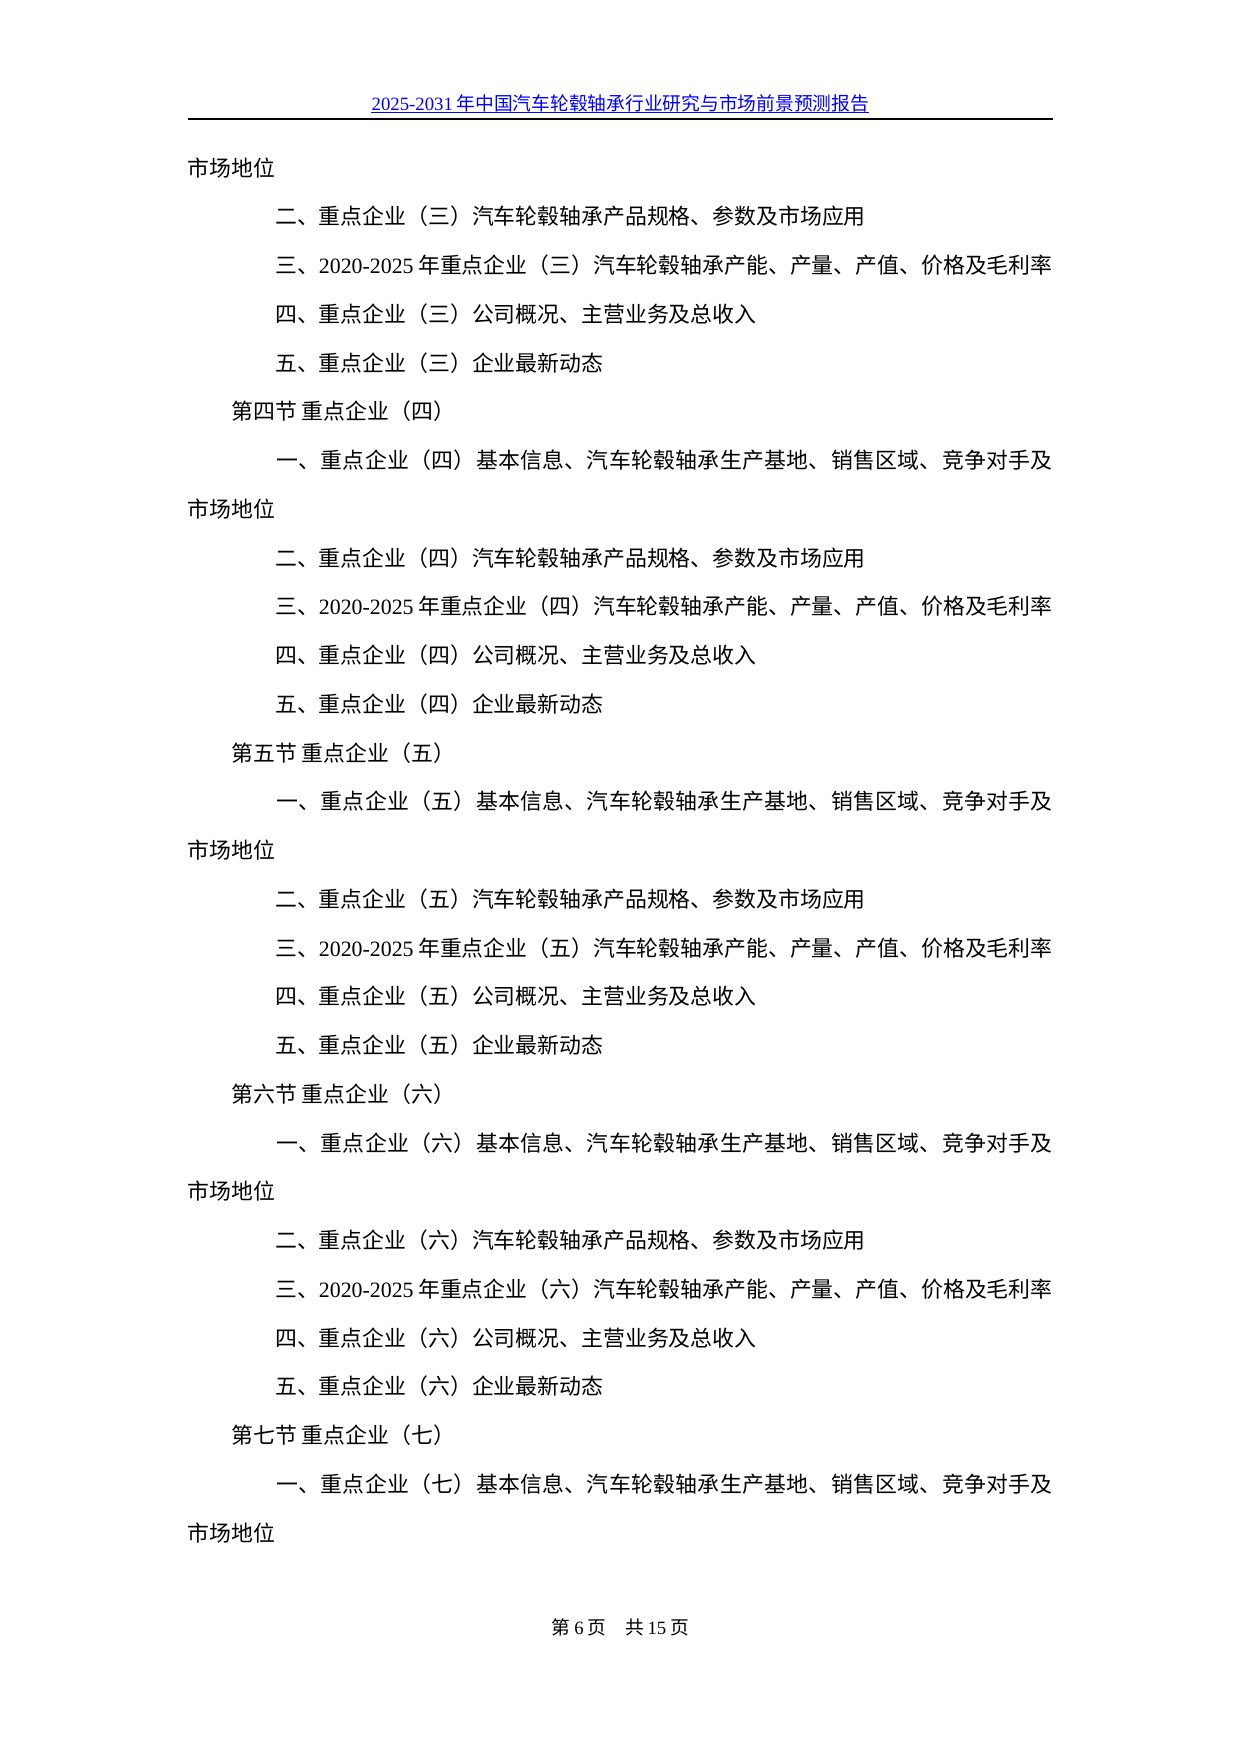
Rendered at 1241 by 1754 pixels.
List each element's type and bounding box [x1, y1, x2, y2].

text [187, 150, 1053, 1548]
